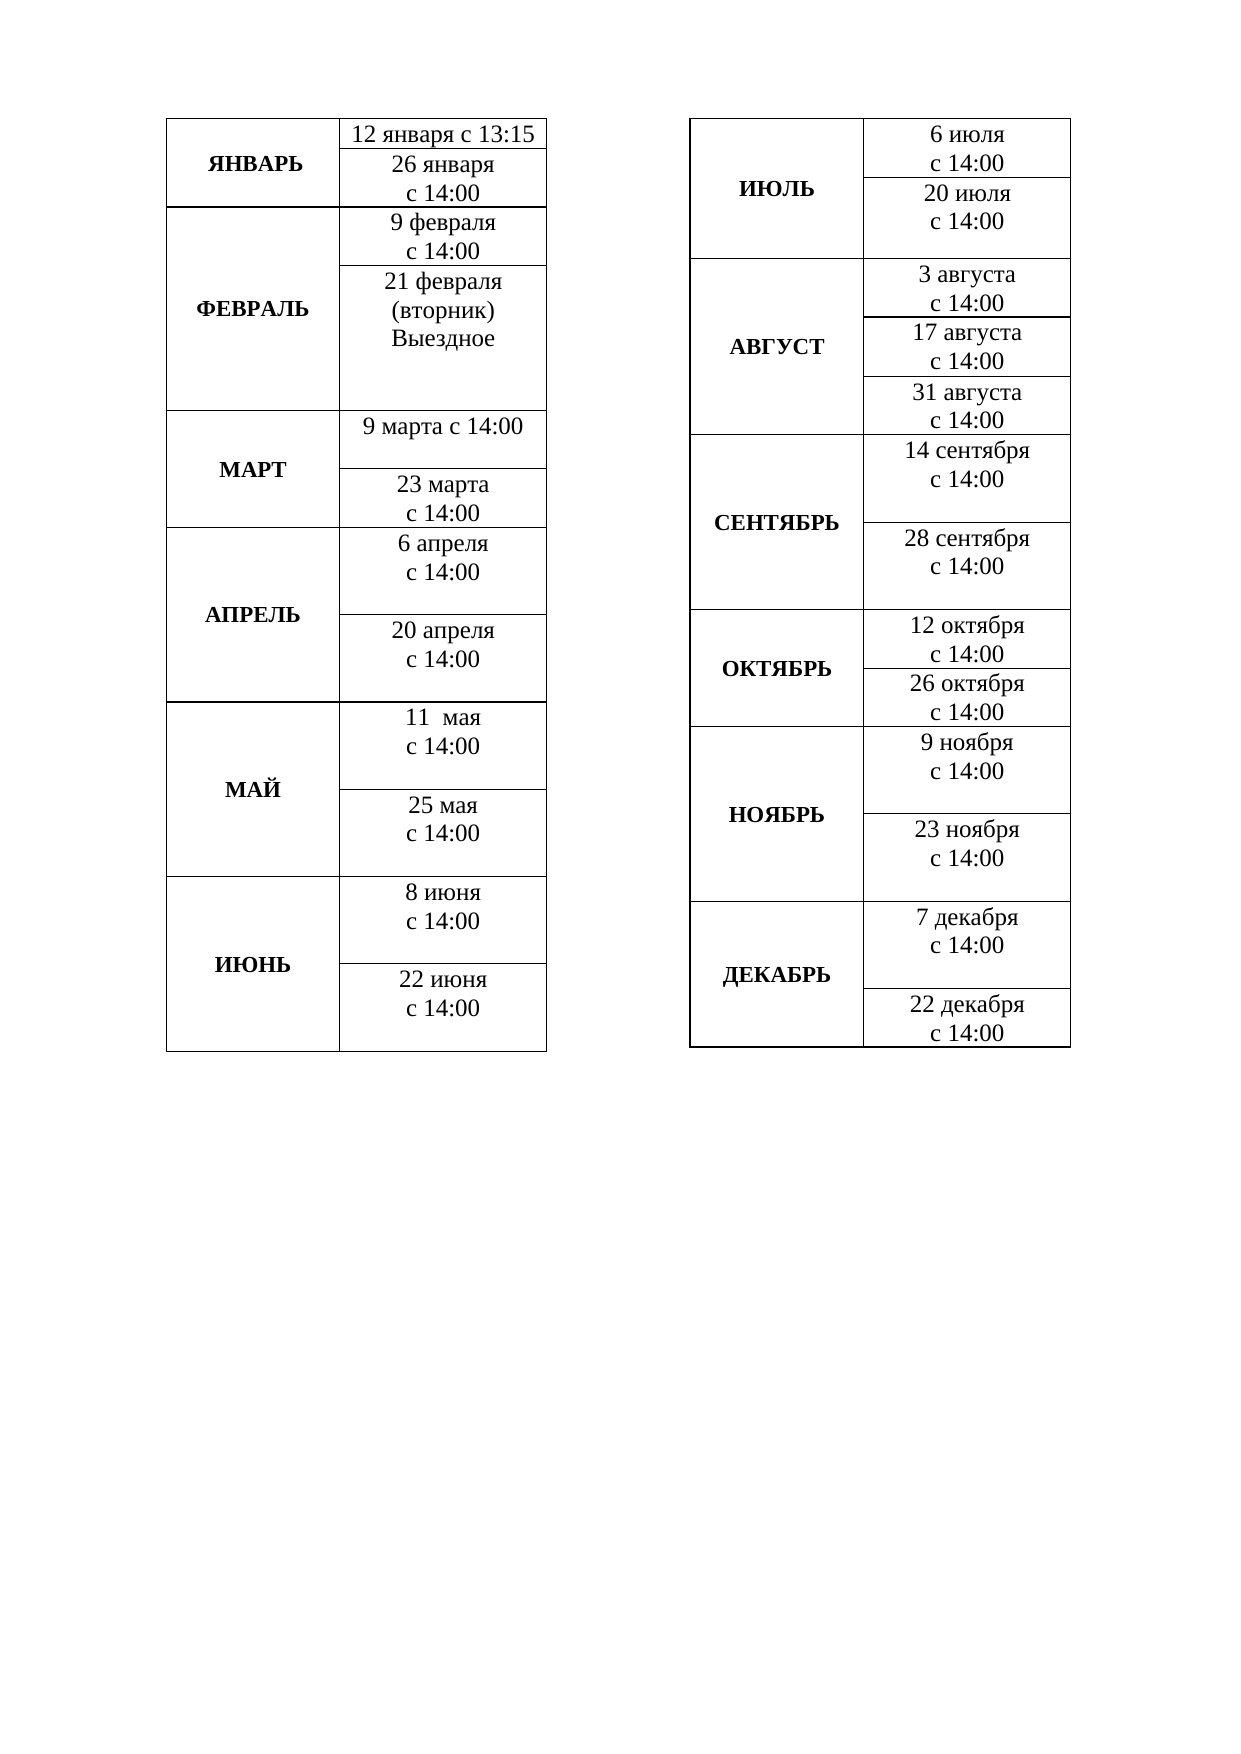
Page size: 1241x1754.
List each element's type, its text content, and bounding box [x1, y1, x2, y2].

table_cell ФЕВРАЛЬ [167, 208, 339, 410]
table_cell 9 февраля с 14:00 [340, 208, 546, 265]
table_header ИЮЛЬ [691, 119, 863, 258]
table_cell 21 февраля (вторник) Выездное [340, 266, 546, 410]
table_cell ДЕКАБРЬ [691, 902, 863, 1046]
table_cell НОЯБРЬ [691, 727, 863, 901]
table_cell 14 сентября с 14:00 [864, 435, 1070, 522]
table_cell АПРЕЛЬ [167, 528, 339, 701]
table_cell АВГУСТ [691, 259, 863, 434]
table_cell МАРТ [167, 411, 339, 527]
table_cell ИЮНЬ [167, 877, 339, 1051]
table_cell 31 августа с 14:00 [864, 377, 1070, 434]
table_cell 9 ноября с 14:00 [864, 727, 1070, 813]
table_cell 12 октября с 14:00 [864, 610, 1070, 667]
table_cell 3 августа с 14:00 [864, 259, 1070, 316]
table_cell 7 декабря с 14:00 [864, 902, 1070, 988]
table_cell 11 мая с 14:00 [340, 703, 546, 789]
table_cell 17 августа с 14:00 [864, 318, 1070, 376]
table_cell 22 июня с 14:00 [340, 964, 546, 1051]
table_cell 28 сентября с 14:00 [864, 523, 1070, 609]
table_cell 9 марта с 14:00 [340, 411, 546, 468]
table_cell 23 ноября с 14:00 [864, 814, 1070, 901]
table_cell МАЙ [167, 703, 339, 876]
table_cell 25 мая с 14:00 [340, 790, 546, 876]
table_header ЯНВАРЬ [167, 119, 339, 206]
table_header 6 июля с 14:00 [864, 119, 1070, 177]
table_cell 23 марта с 14:00 [340, 469, 546, 527]
table_cell ОКТЯБРЬ [691, 610, 863, 726]
table_header 12 января с 13:15 [340, 119, 546, 148]
table_cell СЕНТЯБРЬ [691, 435, 863, 609]
table_cell 20 апреля с 14:00 [340, 615, 546, 701]
table_cell 6 апреля с 14:00 [340, 528, 546, 614]
table_cell 20 июля с 14:00 [864, 178, 1070, 258]
table_cell 26 января с 14:00 [340, 149, 546, 206]
table_cell 8 июня с 14:00 [340, 877, 546, 963]
table_cell 22 декабря с 14:00 [864, 989, 1070, 1046]
table_cell 26 октября с 14:00 [864, 669, 1070, 726]
